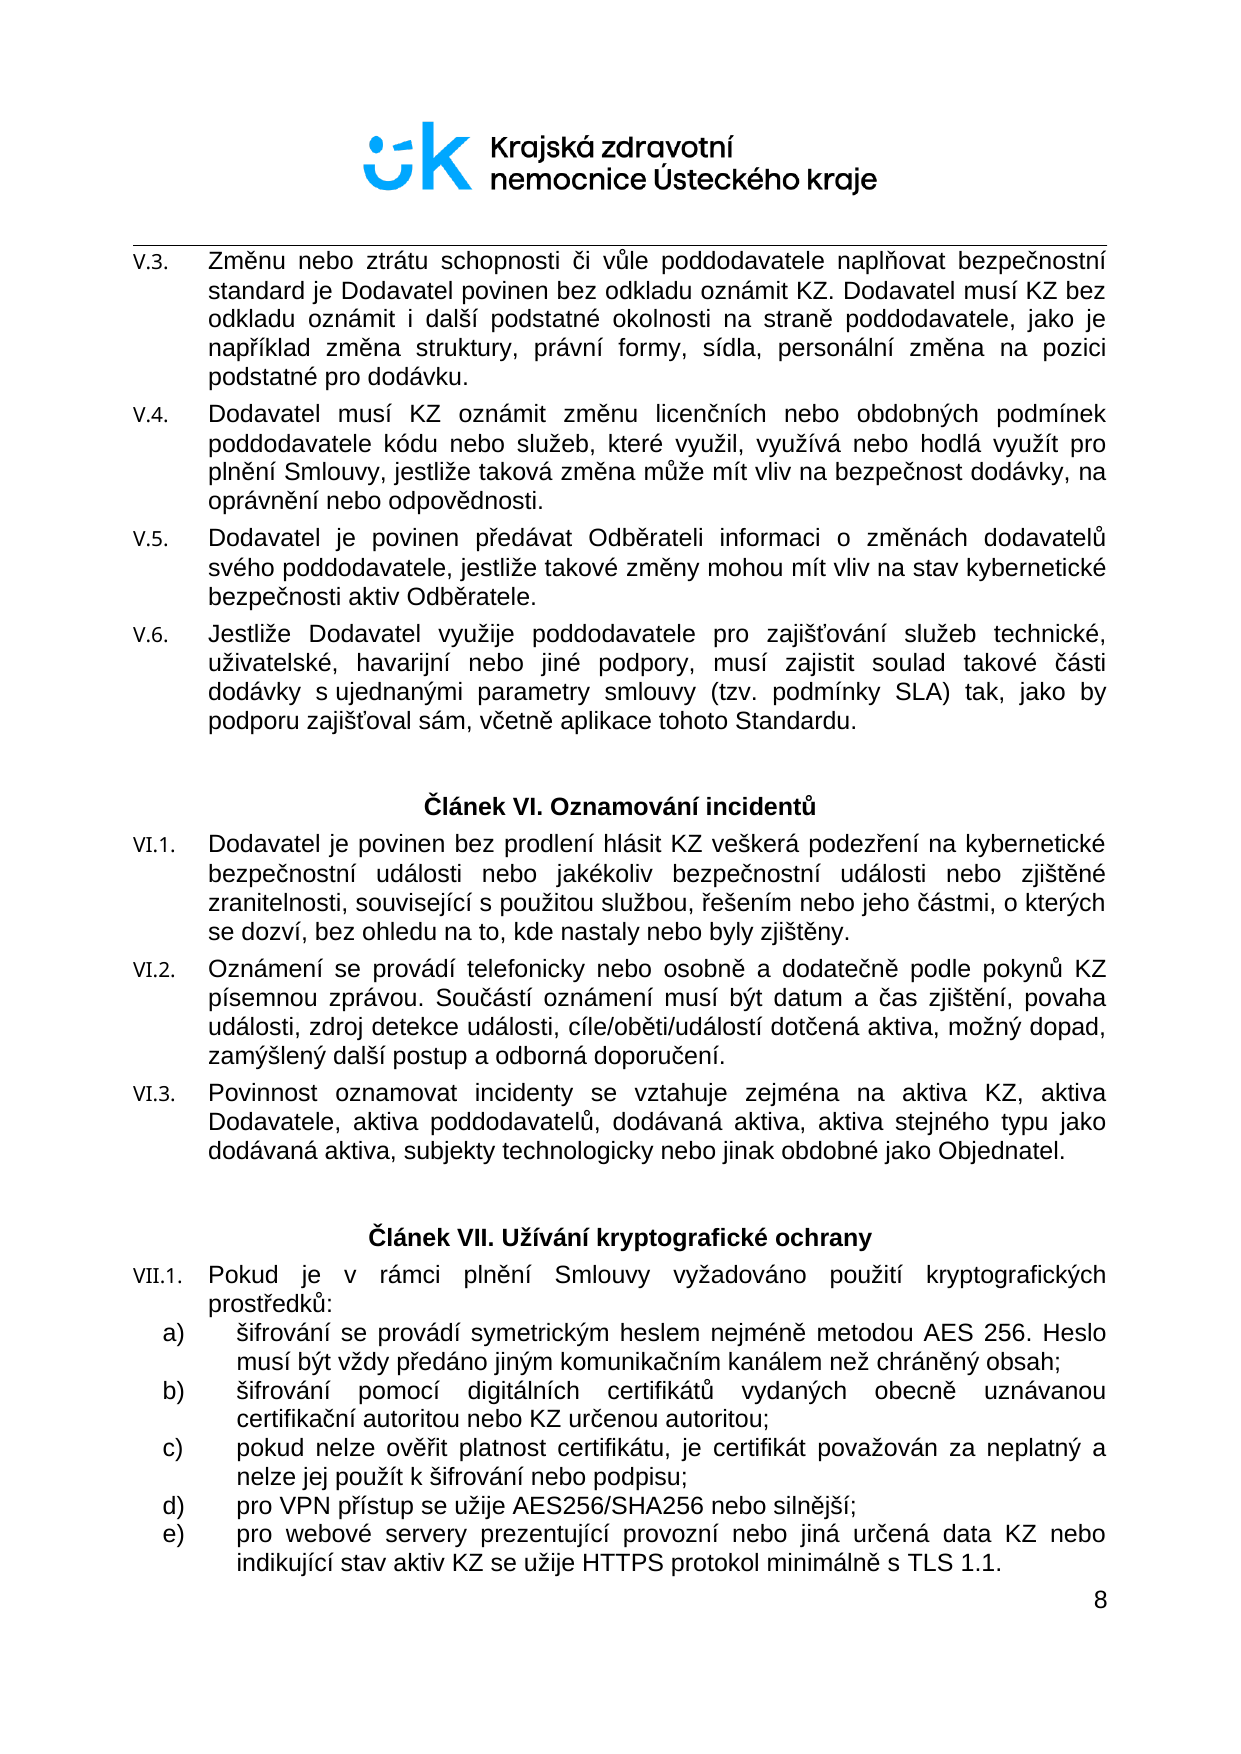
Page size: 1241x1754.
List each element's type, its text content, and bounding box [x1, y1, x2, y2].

text šifrování se provádí symetrickým heslem nejméně metodou AES 256. Heslo musí být vždy předáno jiným komunikačním kanálem než chráněný obsah; [162, 1318, 1107, 1376]
text Dodavatel musí KZ oznámit změnu licenčních nebo obdobných podmínek poddodavatele kódu nebo služeb, které využil, využívá nebo hodlá využít pro plnění Smlouvy, jestliže taková změna může mít vliv na bezpečnost dodávky, na oprávnění nebo odpovědnosti. [133, 399, 1107, 515]
text Povinnost oznamovat incidenty se vztahuje zejména na aktiva KZ, aktiva Dodavatele, aktiva poddodavatelů, dodávaná aktiva, aktiva stejného typu jako dodávaná aktiva, subjekty technologicky nebo jinak obdobné jako Objednatel. [133, 1078, 1107, 1165]
text Dodavatel je povinen předávat Odběrateli informaci o změnách dodavatelů svého poddodavatele, jestliže takové změny mohou mít vliv na stav kybernetické bezpečnosti aktiv Odběratele. [133, 523, 1107, 610]
text pro VPN přístup se užije AES256/SHA256 nebo silnější; [162, 1491, 1107, 1519]
text Změnu nebo ztrátu schopnosti či vůle poddodavatele naplňovat bezpečnostní standard je Dodavatel povinen bez odkladu oznámit KZ. Dodavatel musí KZ bez odkladu oznámit i další podstatné okolnosti na straně poddodavatele, jako je například změna struktury, právní formy, sídla, personální změna na pozici podstatné pro dodávku. [133, 246, 1107, 391]
subtitle Užívání kryptografické ochrany [133, 1223, 1107, 1251]
text pro webové servery prezentující provozní nebo jiná určená data KZ nebo indikující stav aktiv KZ se užije HTTPS protokol minimálně s TLS 1.1. [162, 1519, 1107, 1577]
text Pokud je v rámci plnění Smlouvy vyžadováno použití kryptografických prostředků: [133, 1260, 1107, 1318]
text Jestliže Dodavatel využije poddodavatele pro zajišťování služeb technické, uživatelské, havarijní nebo jiné podpory, musí zajistit soulad takové části dodávky s ujednanými parametry smlouvy (tzv. podmínky SLA) tak, jako by podporu zajišťoval sám, včetně aplikace tohoto Standardu. [133, 618, 1107, 734]
text šifrování pomocí digitálních certifikátů vydaných obecně uznávanou certifikační autoritou nebo KZ určenou autoritou; [162, 1376, 1107, 1433]
text Dodavatel je povinen bez prodlení hlásit KZ veškerá podezření na kybernetické bezpečnostní události nebo jakékoliv bezpečnostní události nebo zjištěné zranitelnosti, související s použitou službou, řešením nebo jeho částmi, o kterých se dozví, bez ohledu na to, kde nastaly nebo byly zjištěny. [133, 829, 1107, 945]
text pokud nelze ověřit platnost certifikátu, je certifikát považován za neplatný a nelze jej použít k šifrování nebo podpisu; [162, 1433, 1107, 1491]
text Oznámení se provádí telefonicky nebo osobně a dodatečně podle pokynů KZ písemnou zprávou. Součástí oznámení musí být datum a čas zjištění, povaha události, zdroj detekce události, cíle/oběti/událostí dotčená aktiva, možný dopad, zamýšlený další postup a odborná doporučení. [133, 953, 1107, 1069]
subtitle Oznamování incidentů [133, 792, 1107, 821]
picture [310, 82, 930, 243]
